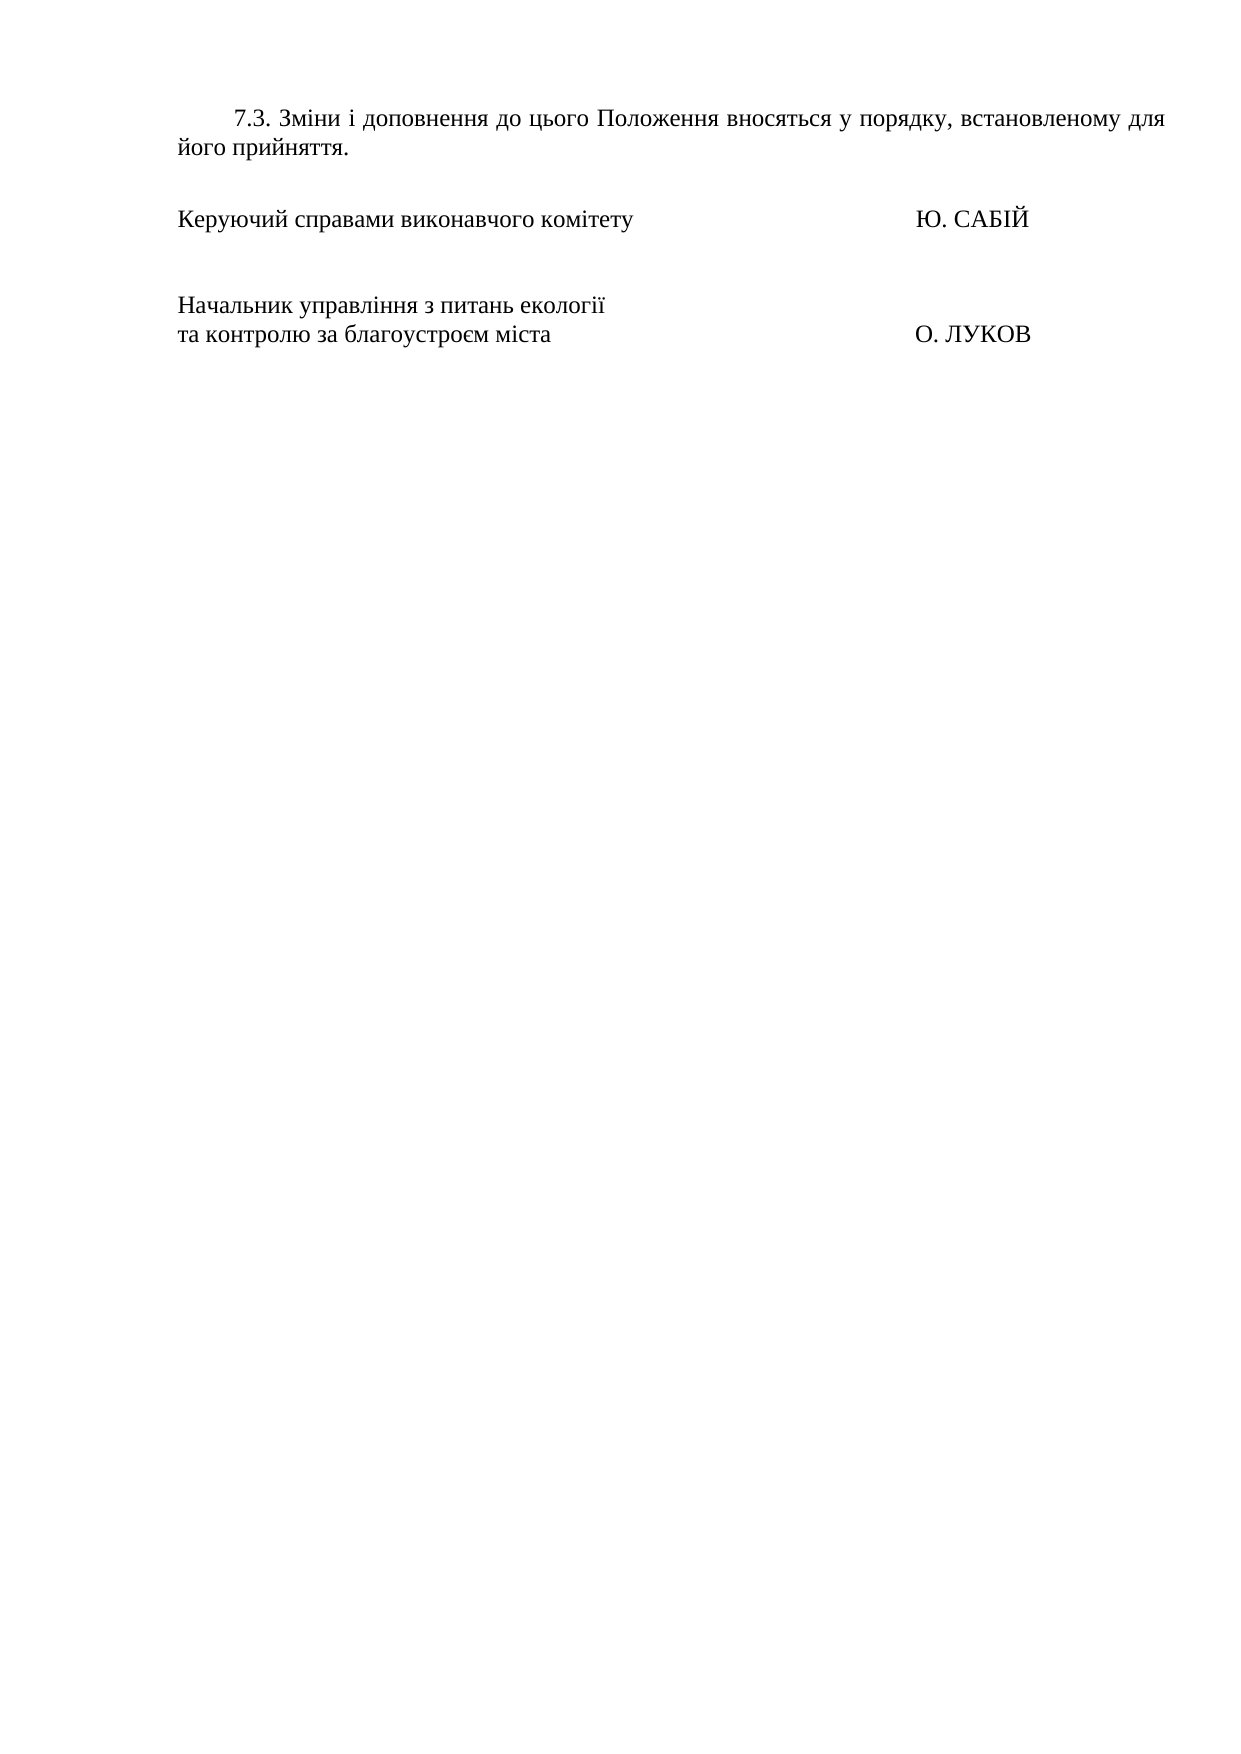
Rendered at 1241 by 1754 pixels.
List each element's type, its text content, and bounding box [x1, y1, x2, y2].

text Начальник управління з питань екології [177, 290, 1167, 319]
text та контролю за благоустроєм міста О. ЛУКОВ [177, 319, 1167, 348]
text 7.3. Зміни і доповнення до цього Положення вносяться у порядку, встановленому для його прийняття. [177, 103, 1167, 161]
text Керуючий справами виконавчого комітету Ю. САБІЙ [177, 204, 1167, 233]
